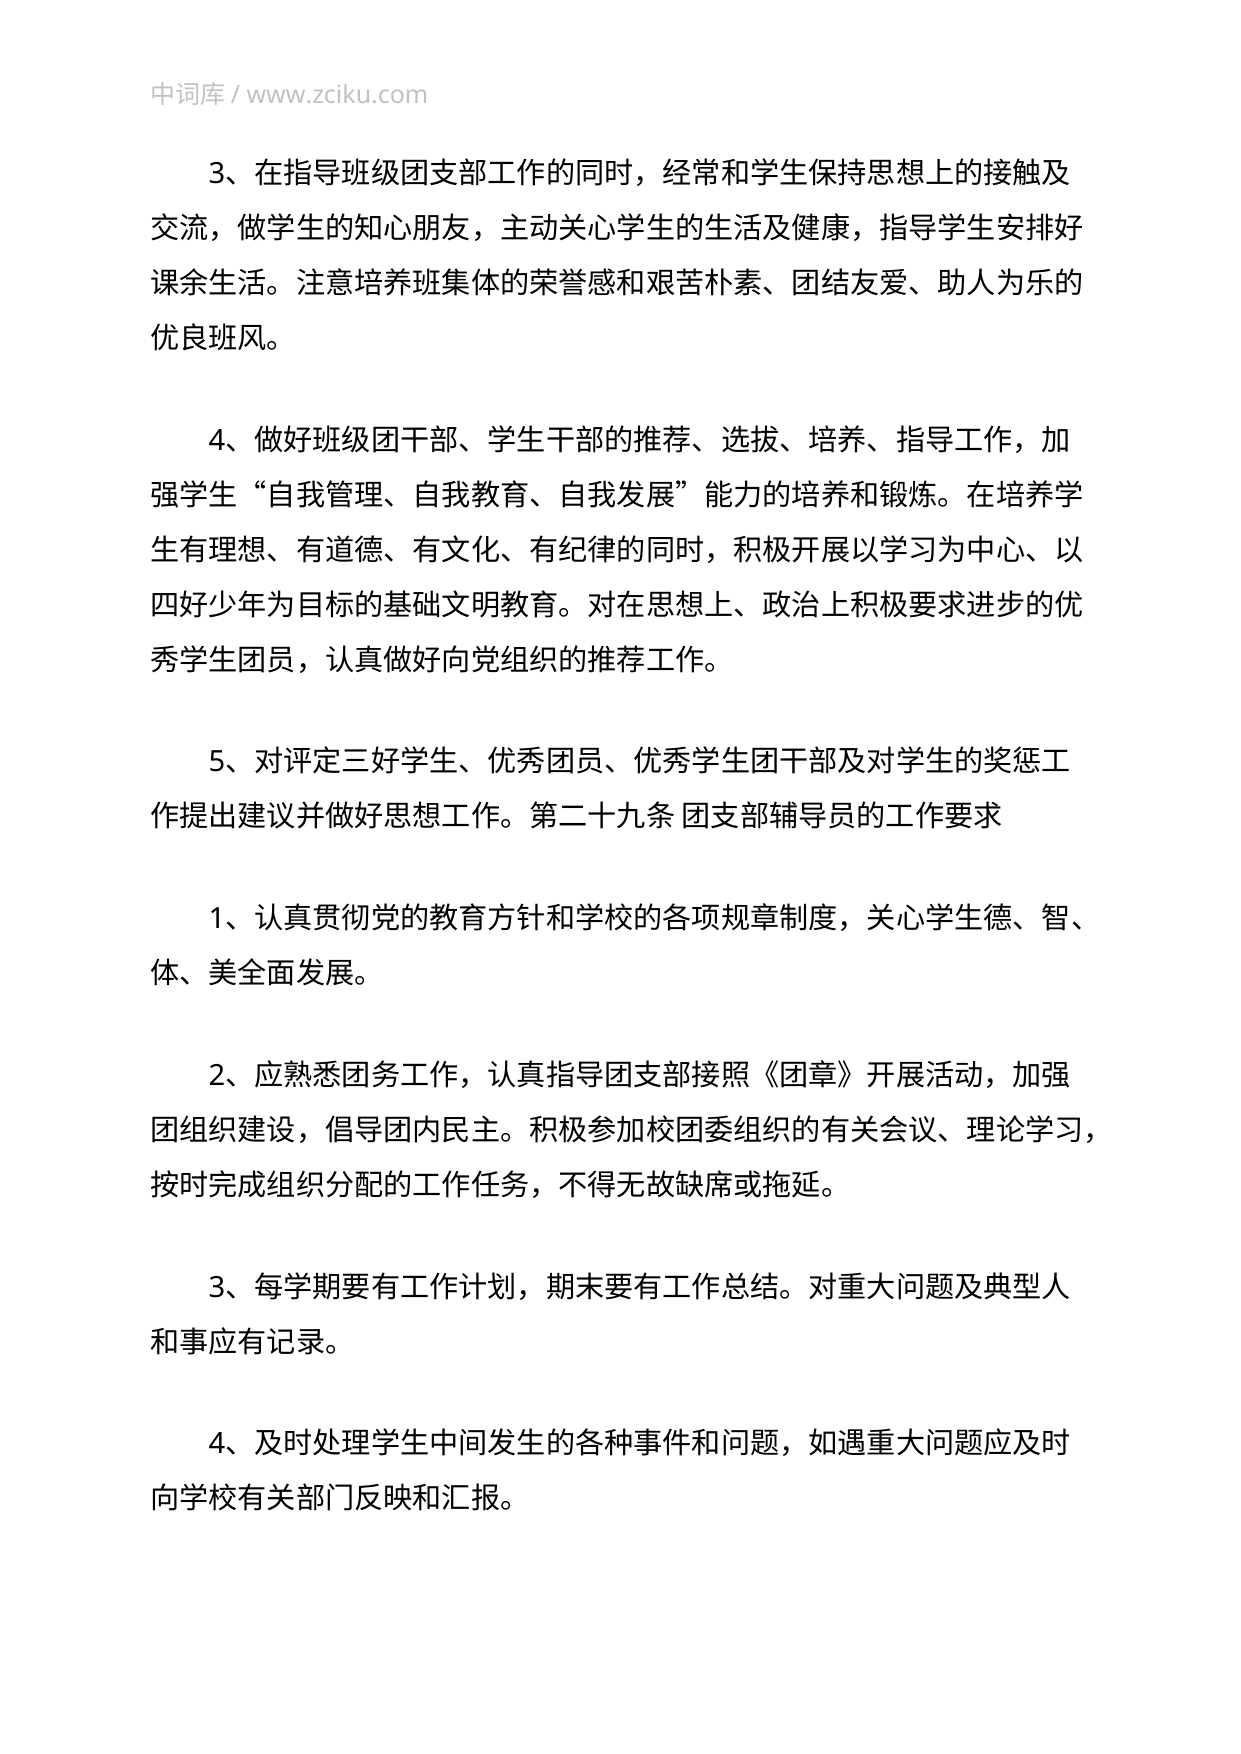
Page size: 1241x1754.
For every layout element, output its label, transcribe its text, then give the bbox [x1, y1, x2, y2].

text 4、及时处理学生中间发生的各种事件和问题，如遇重大问题应及时向学校有关部门反映和汇报。 [150, 1420, 1090, 1517]
text 3、在指导班级团支部工作的同时，经常和学生保持思想上的接触及交流，做学生的知心朋友，主动关心学生的生活及健康，指导学生安排好课余生活。注意培养班集体的荣誉感和艰苦朴素、团结友爱、助人为乐的优良班风。 [150, 150, 1090, 357]
text 4、做好班级团干部、学生干部的推荐、选拔、培养、指导工作，加强学生“自我管理、自我教育、自我发展”能力的培养和锻炼。在培养学生有理想、有道德、有文化、有纪律的同时，积极开展以学习为中心、以四好少年为目标的基础文明教育。对在思想上、政治上积极要求进步的优秀学生团员，认真做好向党组织的推荐工作。 [150, 417, 1090, 678]
text 3、每学期要有工作计划，期末要有工作总结。对重大问题及典型人和事应有记录。 [150, 1263, 1090, 1361]
text 5、对评定三好学生、优秀团员、优秀学生团干部及对学生的奖惩工作提出建议并做好思想工作。第二十九条 团支部辅导员的工作要求 [150, 738, 1090, 835]
text 2、应熟悉团务工作，认真指导团支部接照《团章》开展活动，加强团组织建设，倡导团内民主。积极参加校团委组织的有关会议、理论学习，按时完成组织分配的工作任务，不得无故缺席或拖延。 [150, 1052, 1090, 1204]
text 1、认真贯彻党的教育方针和学校的各项规章制度，关心学生德、智、体、美全面发展。 [150, 895, 1090, 992]
